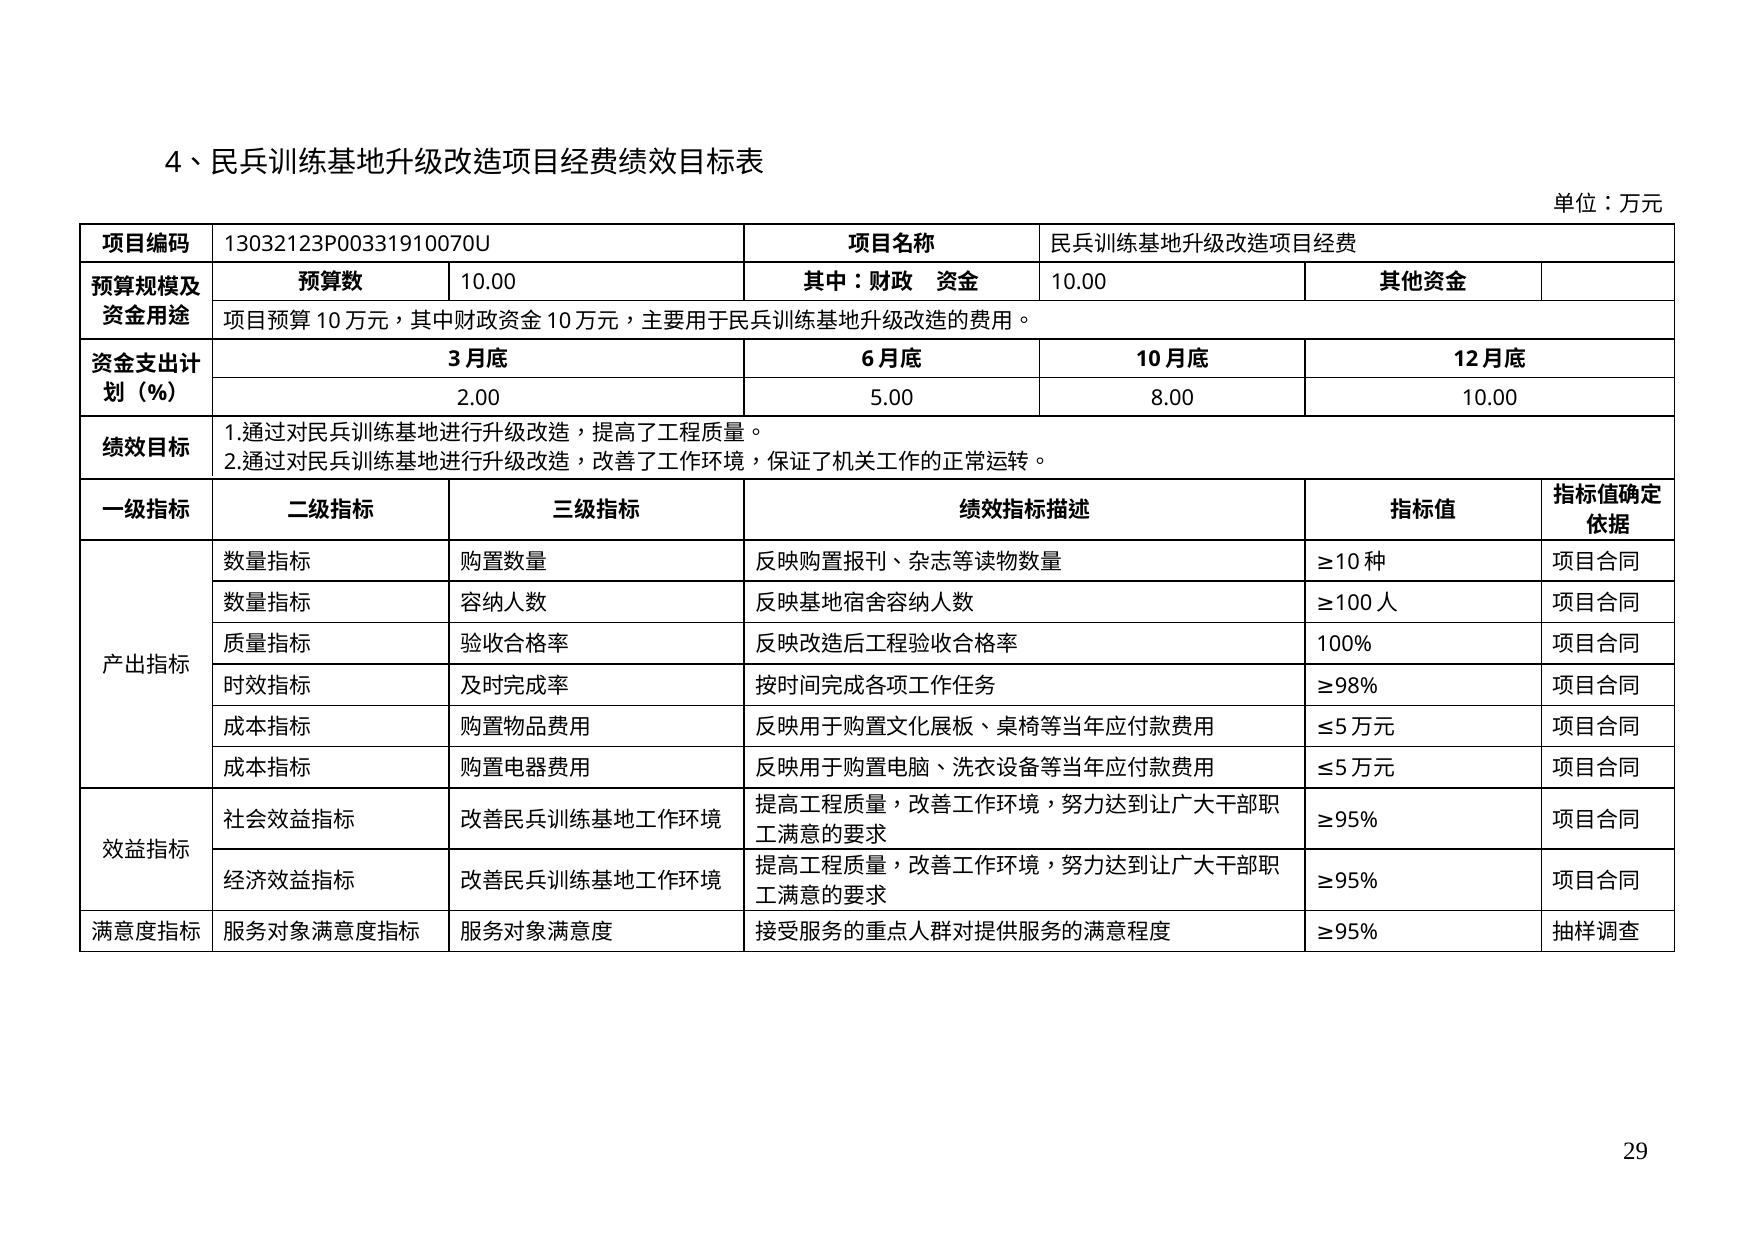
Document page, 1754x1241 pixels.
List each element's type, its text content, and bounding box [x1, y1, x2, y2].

table_cell 成本指标 [213, 747, 448, 787]
table_cell 购置数量 [450, 541, 743, 580]
table_cell 满意度指标 [81, 911, 212, 951]
table_cell ≥100人 [1306, 582, 1541, 622]
table_cell 经济效益指标 [213, 850, 448, 909]
table_cell 提高工程质量，改善工作环境，努力达到让广大干部职工满意的要求 [745, 850, 1304, 909]
table_cell 验收合格率 [450, 623, 743, 663]
table_cell 10月底 [1040, 340, 1304, 377]
table_cell 8.00 [1040, 378, 1304, 415]
table_cell 及时完成率 [450, 665, 743, 704]
table_cell 数量指标 [213, 541, 448, 580]
table_cell 购置电器费用 [450, 747, 743, 787]
table_cell [1542, 263, 1674, 300]
table_cell 服务对象满意度 [450, 911, 743, 951]
table_cell 10.00 [450, 263, 743, 300]
table_cell 预算数 [213, 263, 448, 300]
table_cell 服务对象满意度指标 [213, 911, 448, 951]
table_cell 按时间完成各项工作任务 [745, 665, 1304, 704]
table_cell 项目合同 [1542, 747, 1674, 787]
table_cell 其他资金 [1306, 263, 1541, 300]
table_cell 质量指标 [213, 623, 448, 663]
table_header 一级指标 [81, 480, 212, 539]
table_cell 项目合同 [1542, 789, 1674, 848]
text 4、民兵训练基地升级改造项目经费绩效目标表 [106, 142, 1648, 181]
table_cell 项目合同 [1542, 850, 1674, 909]
table_cell 3月底 [213, 340, 743, 377]
table_cell ≥95% [1306, 850, 1541, 909]
table_cell 10.00 [1306, 378, 1674, 415]
table_cell 绩效目标 [81, 417, 212, 476]
table_cell 其中：财政 资金 [745, 263, 1039, 300]
table_cell 接受服务的重点人群对提供服务的满意程度 [745, 911, 1304, 951]
table_cell 1.通过对民兵训练基地进行升级改造，提高了工程质量。 2.通过对民兵训练基地进行升级改造，改善了工作环境，保证了机关工作的正常运转。 [213, 417, 1674, 476]
table_cell 反映用于购置电脑、洗衣设备等当年应付款费用 [745, 747, 1304, 787]
table_header 绩效指标描述 [745, 480, 1304, 539]
table_cell 预算规模及资金用途 [81, 263, 212, 338]
table_header 指标值确定依据 [1542, 480, 1674, 539]
table_cell 5.00 [745, 378, 1039, 415]
table_cell 项目名称 [745, 225, 1039, 261]
table_cell 12月底 [1306, 340, 1674, 377]
table_cell 项目合同 [1542, 582, 1674, 622]
table_header 单位：万元 [81, 183, 1674, 223]
table_cell ≤5万元 [1306, 706, 1541, 746]
table_cell 项目合同 [1542, 541, 1674, 580]
table_cell 项目编码 [81, 225, 212, 261]
table_cell 抽样调查 [1542, 911, 1674, 951]
table_cell 产出指标 [81, 541, 212, 787]
table_cell 反映用于购置文化展板、桌椅等当年应付款费用 [745, 706, 1304, 746]
table_cell 项目预算10万元，其中财政资金10万元，主要用于民兵训练基地升级改造的费用。 [213, 301, 1674, 338]
table_cell 10.00 [1040, 263, 1304, 300]
table_cell 2.00 [213, 378, 743, 415]
table_cell 项目合同 [1542, 706, 1674, 746]
table_header 指标值 [1306, 480, 1541, 539]
table_cell 购置物品费用 [450, 706, 743, 746]
table_cell 容纳人数 [450, 582, 743, 622]
table_cell 项目合同 [1542, 665, 1674, 704]
table_cell 民兵训练基地升级改造项目经费 [1040, 225, 1674, 261]
table_cell 反映基地宿舍容纳人数 [745, 582, 1304, 622]
table_cell 效益指标 [81, 789, 212, 909]
table_header 二级指标 [213, 480, 448, 539]
table_cell 100% [1306, 623, 1541, 663]
table_cell 项目合同 [1542, 623, 1674, 663]
table_cell ≥95% [1306, 911, 1541, 951]
table_cell ≥10种 [1306, 541, 1541, 580]
table_cell 成本指标 [213, 706, 448, 746]
table_cell 提高工程质量，改善工作环境，努力达到让广大干部职工满意的要求 [745, 789, 1304, 848]
table_cell ≥98% [1306, 665, 1541, 704]
table_header 三级指标 [450, 480, 743, 539]
table_cell 13032123P00331910070U [213, 225, 743, 261]
table_cell 改善民兵训练基地工作环境 [450, 789, 743, 848]
table_cell 数量指标 [213, 582, 448, 622]
table_cell ≤5万元 [1306, 747, 1541, 787]
table_cell 社会效益指标 [213, 789, 448, 848]
table_cell 反映改造后工程验收合格率 [745, 623, 1304, 663]
table_cell 时效指标 [213, 665, 448, 704]
table_cell 6月底 [745, 340, 1039, 377]
table_cell 反映购置报刊、杂志等读物数量 [745, 541, 1304, 580]
table_cell 改善民兵训练基地工作环境 [450, 850, 743, 909]
table_cell 资金支出计划（%） [81, 340, 212, 415]
table_cell ≥95% [1306, 789, 1541, 848]
